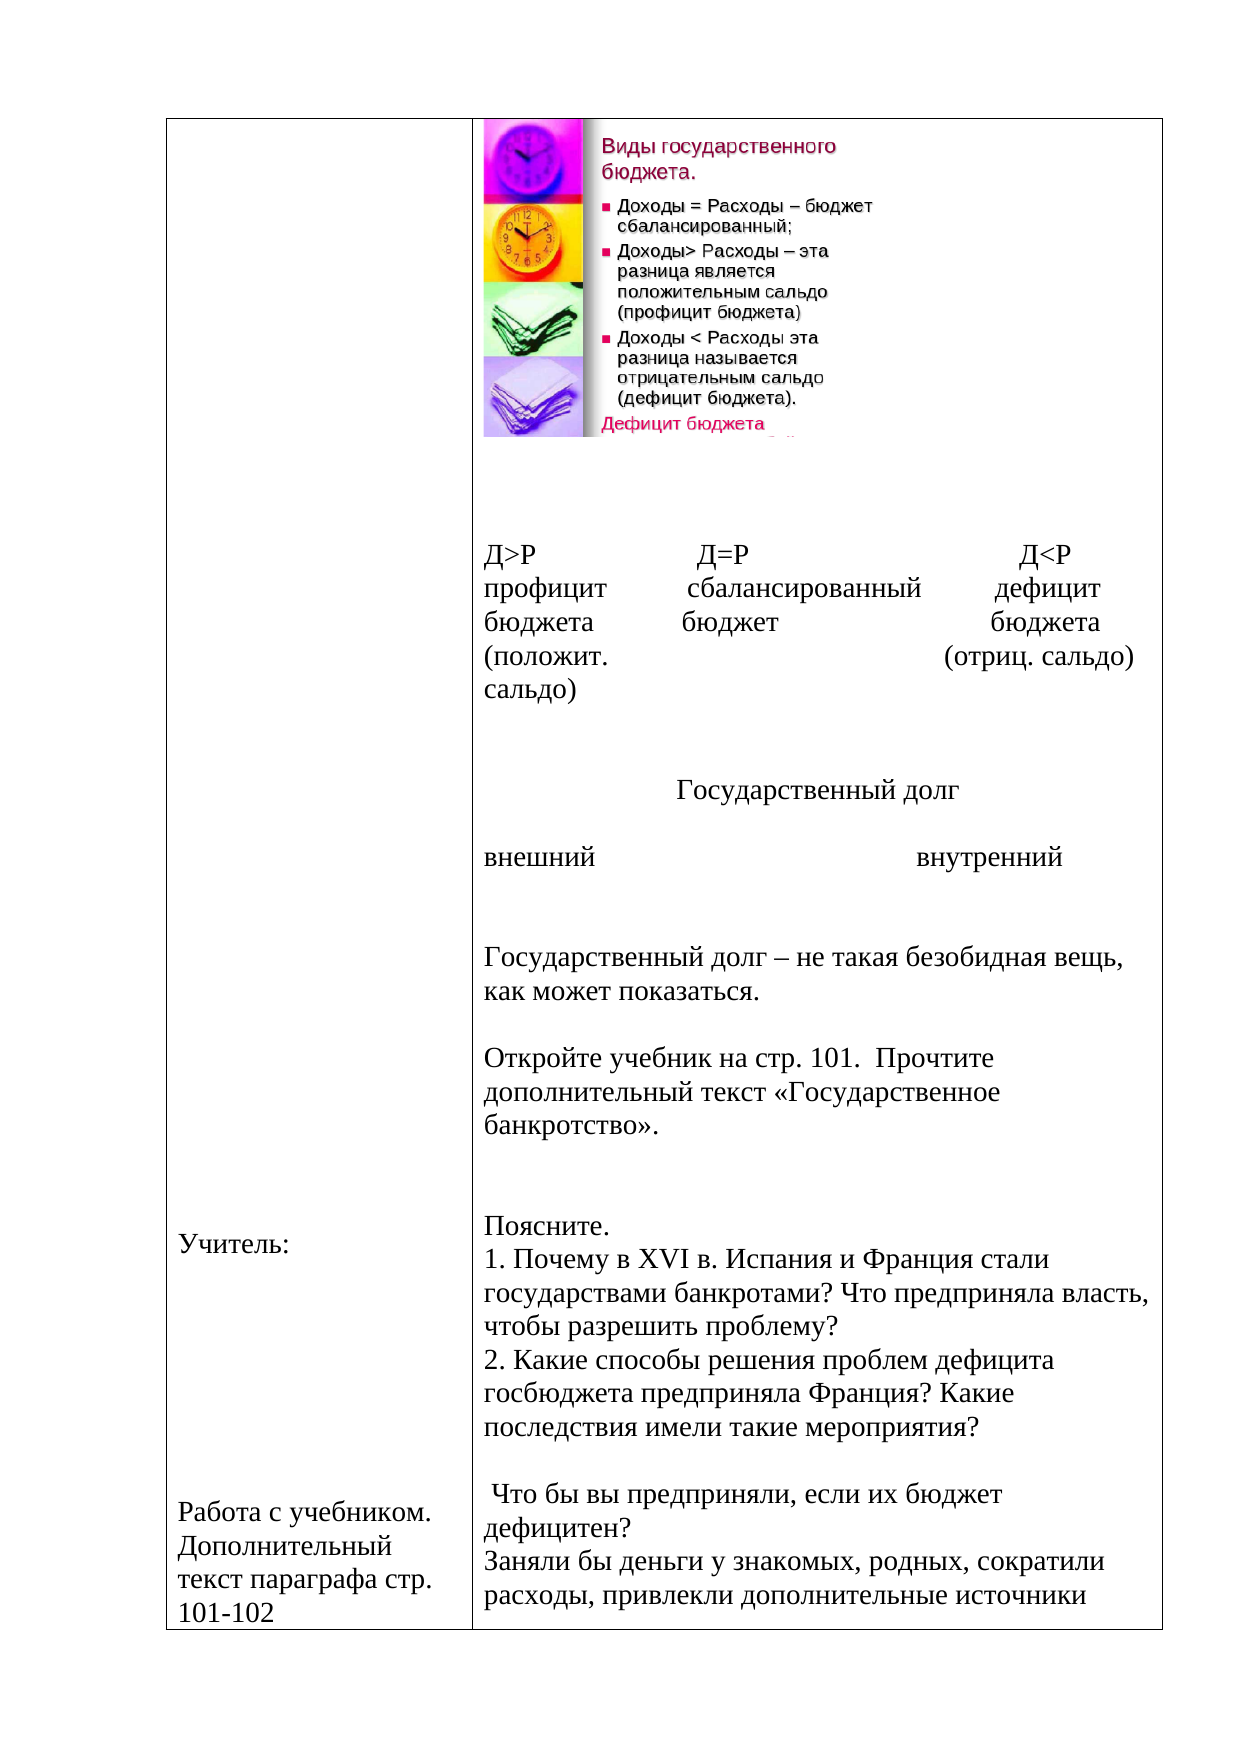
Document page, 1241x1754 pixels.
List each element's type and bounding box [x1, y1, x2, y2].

table_cell [167, 119, 472, 1628]
table_cell [473, 119, 1162, 1628]
